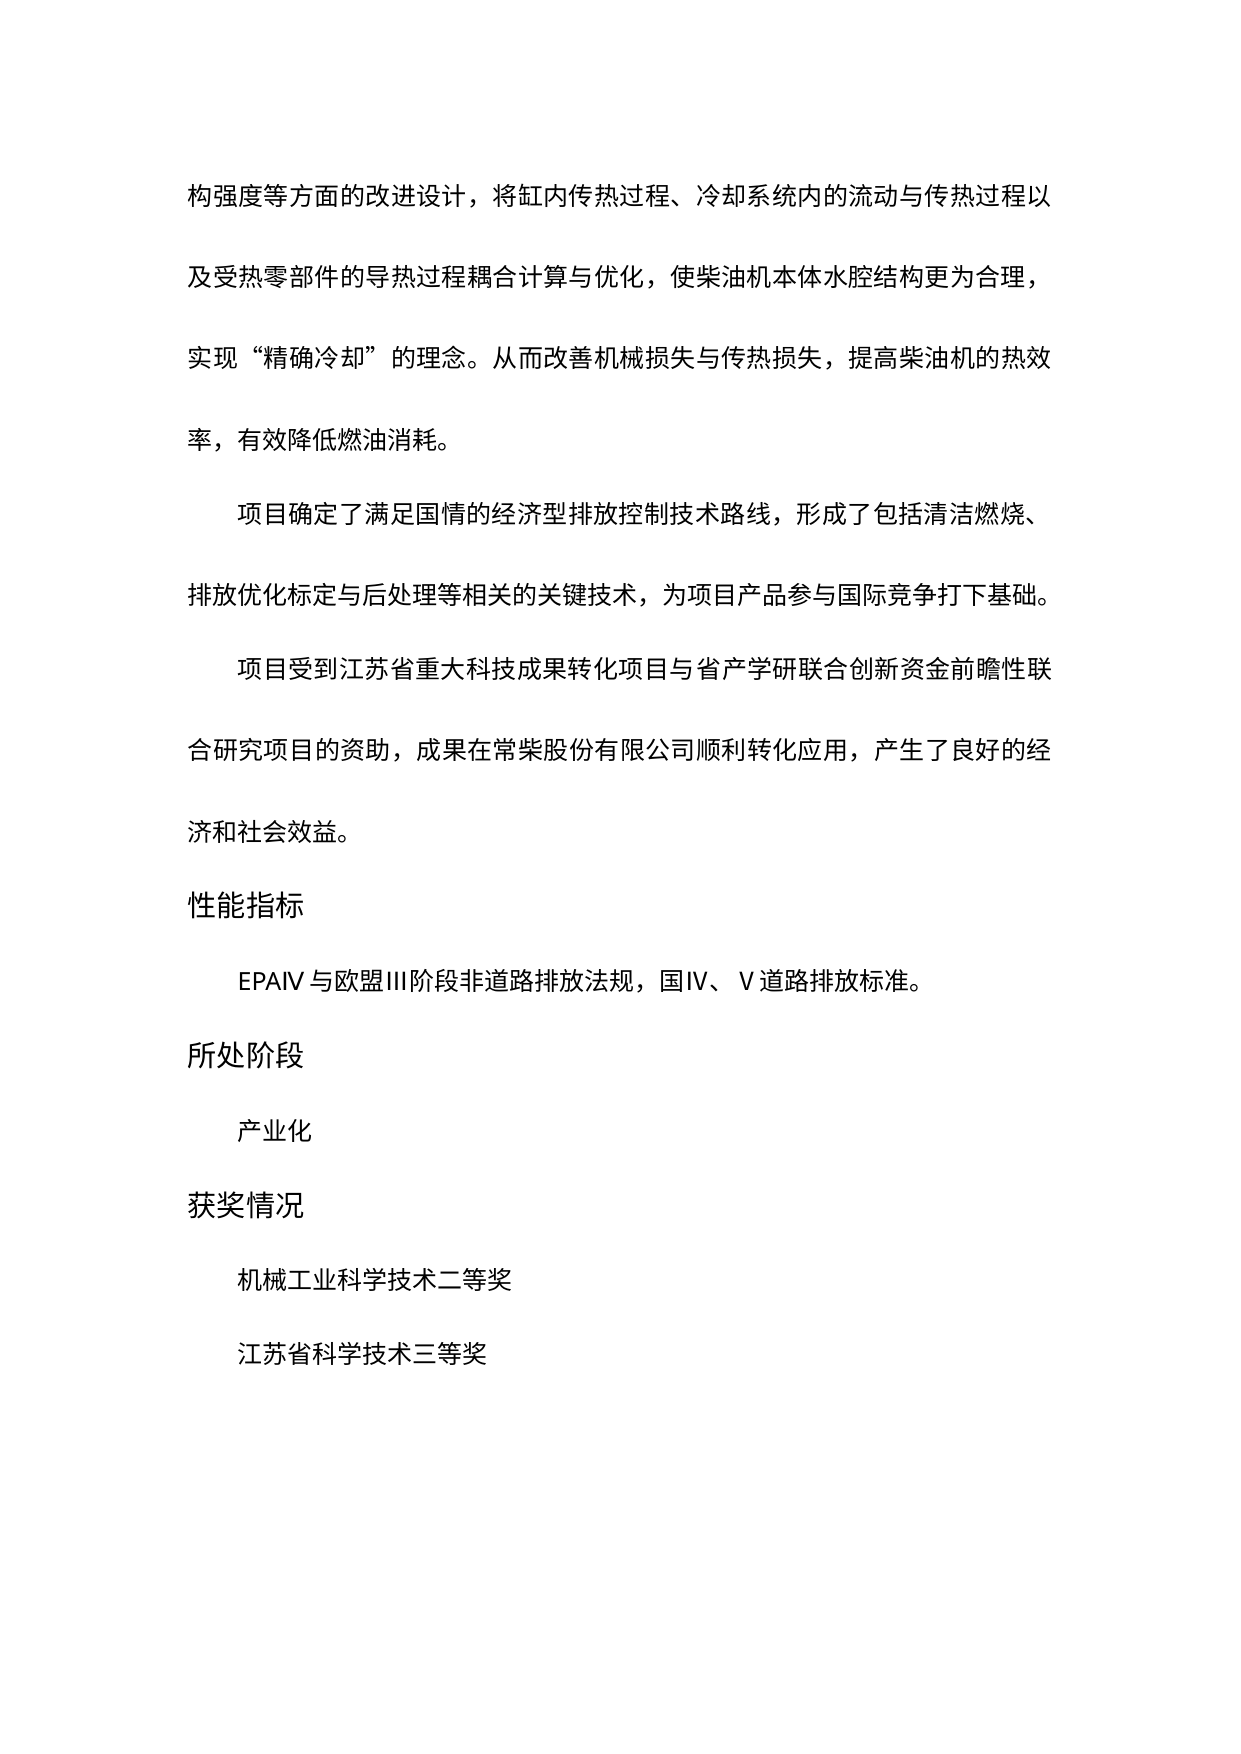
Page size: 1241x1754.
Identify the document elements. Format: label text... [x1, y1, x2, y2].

text 项目确定了满足国情的经济型排放控制技术路线，形成了包括清洁燃烧、排放优化标定与后处理等相关的关键技术，为项目产品参与国际竞争打下基础。 [187, 480, 1053, 626]
text 产业化 [187, 1097, 1053, 1162]
text 项目受到江苏省重大科技成果转化项目与省产学研联合创新资金前瞻性联合研究项目的资助，成果在常柴股份有限公司顺利转化应用，产生了良好的经济和社会效益。 [187, 635, 1053, 863]
text 江苏省科学技术三等奖 [187, 1320, 1053, 1385]
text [187, 162, 1053, 471]
text 所处阶段 [187, 1021, 1053, 1086]
text 性能指标 [187, 872, 1053, 937]
text EPAⅣ与欧盟Ⅲ阶段非道路排放法规，国Ⅳ、Ⅴ道路排放标准。 [187, 947, 1053, 1012]
text 获奖情况 [187, 1171, 1053, 1236]
text 机械工业科学技术二等奖 [187, 1246, 1053, 1311]
